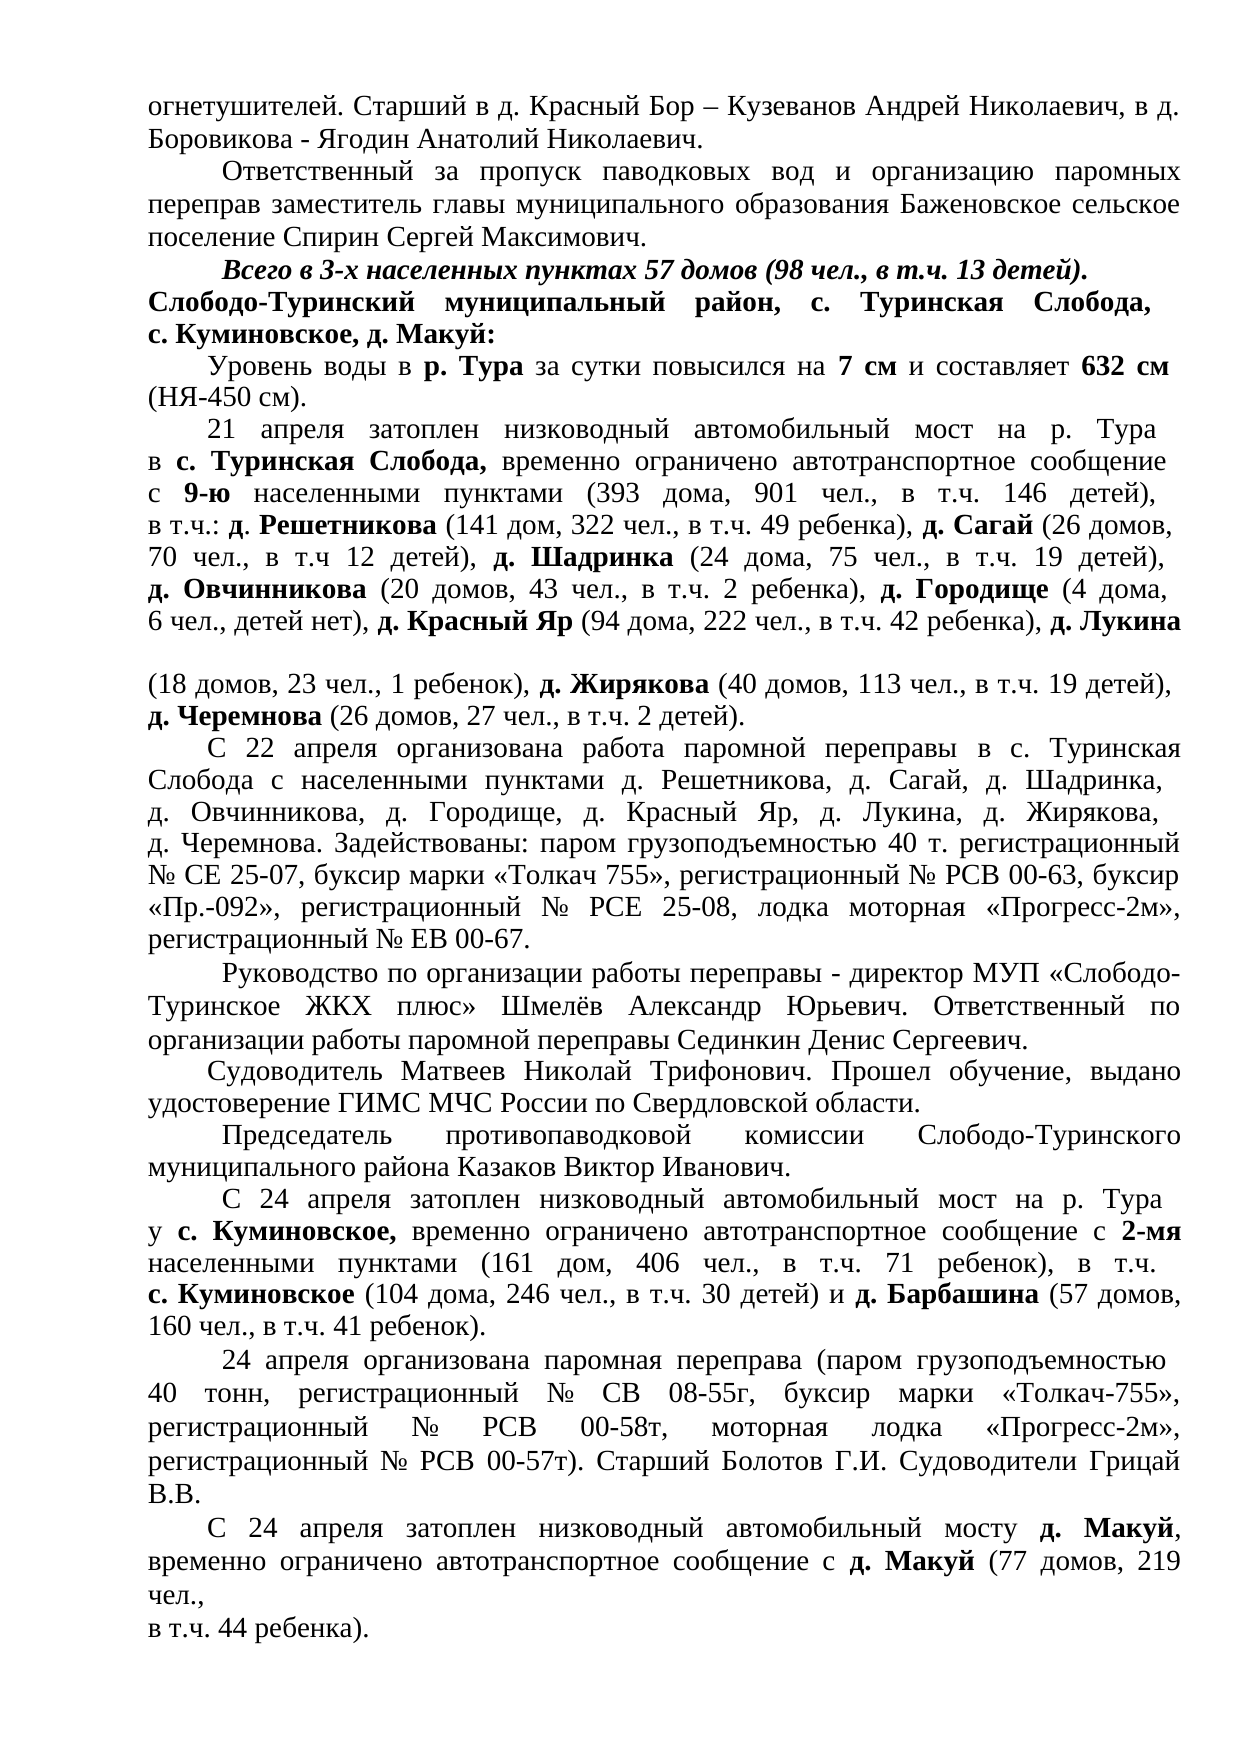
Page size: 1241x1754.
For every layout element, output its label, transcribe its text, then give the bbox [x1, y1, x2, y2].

text С 24 апреля затоплен низководный автомобильный мосту д. Макуй, временно ограничено автотранспортное сообщение с д. Макуй (77 домов, 219 чел., в т.ч. 44 ребенка). [148, 1510, 1181, 1644]
text Слободо-Туринский муниципальный район, с. Туринская Слобода, с. Куминовское, д. Макуй: [148, 286, 1181, 349]
text С 24 апреля затоплен низководный автомобильный мост на р. Тура у с. Куминовское, временно ограничено автотранспортное сообщение с 2-мя населенными пунктами (161 дом, 406 чел., в т.ч. 71 ребенок), в т.ч. с. Куминовское (104 дома, 246 чел., в т.ч. 30 детей) и д. Барбашина (57 домов, 160 чел., в т.ч. 41 ребенок). [148, 1183, 1181, 1342]
text Ответственный за пропуск паводковых вод и организацию паромных переправ заместитель главы муниципального образования Баженовское сельское поселение Спирин Сергей Максимович. [148, 154, 1181, 253]
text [148, 89, 1181, 154]
text Судоводитель Матвеев Николай Трифонович. Прошел обучение, выдано удостоверение ГИМС МЧС России по Свердловской области. [148, 1055, 1181, 1119]
text Председатель противопаводковой комиссии Слободо-Туринского муниципального района Казаков Виктор Иванович. [148, 1119, 1181, 1183]
text 24 апреля организована паромная переправа (паром грузоподъемностью 40 тонн, регистрационный № СВ 08-55г, буксир марки «Толкач-755», регистрационный № РСВ 00-58т, моторная лодка «Прогресс-2м», регистрационный № РСВ 00-57т). Старший Болотов Г.И. Судоводители Грицай В.В. [148, 1342, 1181, 1510]
text С 22 апреля организована работа паромной переправы в с. Туринская Слобода с населенными пунктами д. Решетникова, д. Сагай, д. Шадринка, д. Овчинникова, д. Городище, д. Красный Яр, д. Лукина, д. Жирякова, д. Черемнова. Задействованы: паром грузоподъемностью 40 т. регистрационный № СЕ 25-07, буксир марки «Толкач 755», регистрационный № РСВ 00-63, буксир «Пр.-092», регистрационный № РСЕ 25-08, лодка моторная «Прогресс-2м», регистрационный № ЕВ 00-67. [148, 732, 1181, 955]
text 21 апреля затоплен низководный автомобильный мост на р. Тура в с. Туринская Слобода, временно ограничено автотранспортное сообщение с 9-ю населенными пунктами (393 дома, 901 чел., в т.ч. 146 детей), в т.ч.: д. Решетникова (141 дом, 322 чел., в т.ч. 49 ребенка), д. Сагай (26 домов, 70 чел., в т.ч 12 детей), д. Шадринка (24 дома, 75 чел., в т.ч. 19 детей), д. Овчинникова (20 домов, 43 чел., в т.ч. 2 ребенка), д. Городище (4 дома, 6 чел., детей нет), д. Красный Яр (94 дома, 222 чел., в т.ч. 42 ребенка), д. Лукина (18 домов, 23 чел., 1 ребенок), д. Жирякова (40 домов, 113 чел., в т.ч. 19 детей), д. Черемнова (26 домов, 27 чел., в т.ч. 2 детей). [148, 413, 1181, 732]
text Уровень воды в р. Тура за сутки повысился на 7 см и составляет 632 см (НЯ-450 см). [148, 349, 1181, 413]
text Руководство по организации работы переправы - директор МУП «Слободо-Туринское ЖКХ плюс» Шмелёв Александр Юрьевич. Ответственный по организации работы паромной переправы Сединкин Денис Сергеевич. [148, 955, 1181, 1055]
text Всего в 3-х населенных пунктах 57 домов (98 чел., в т.ч. 13 детей). [148, 253, 1181, 286]
